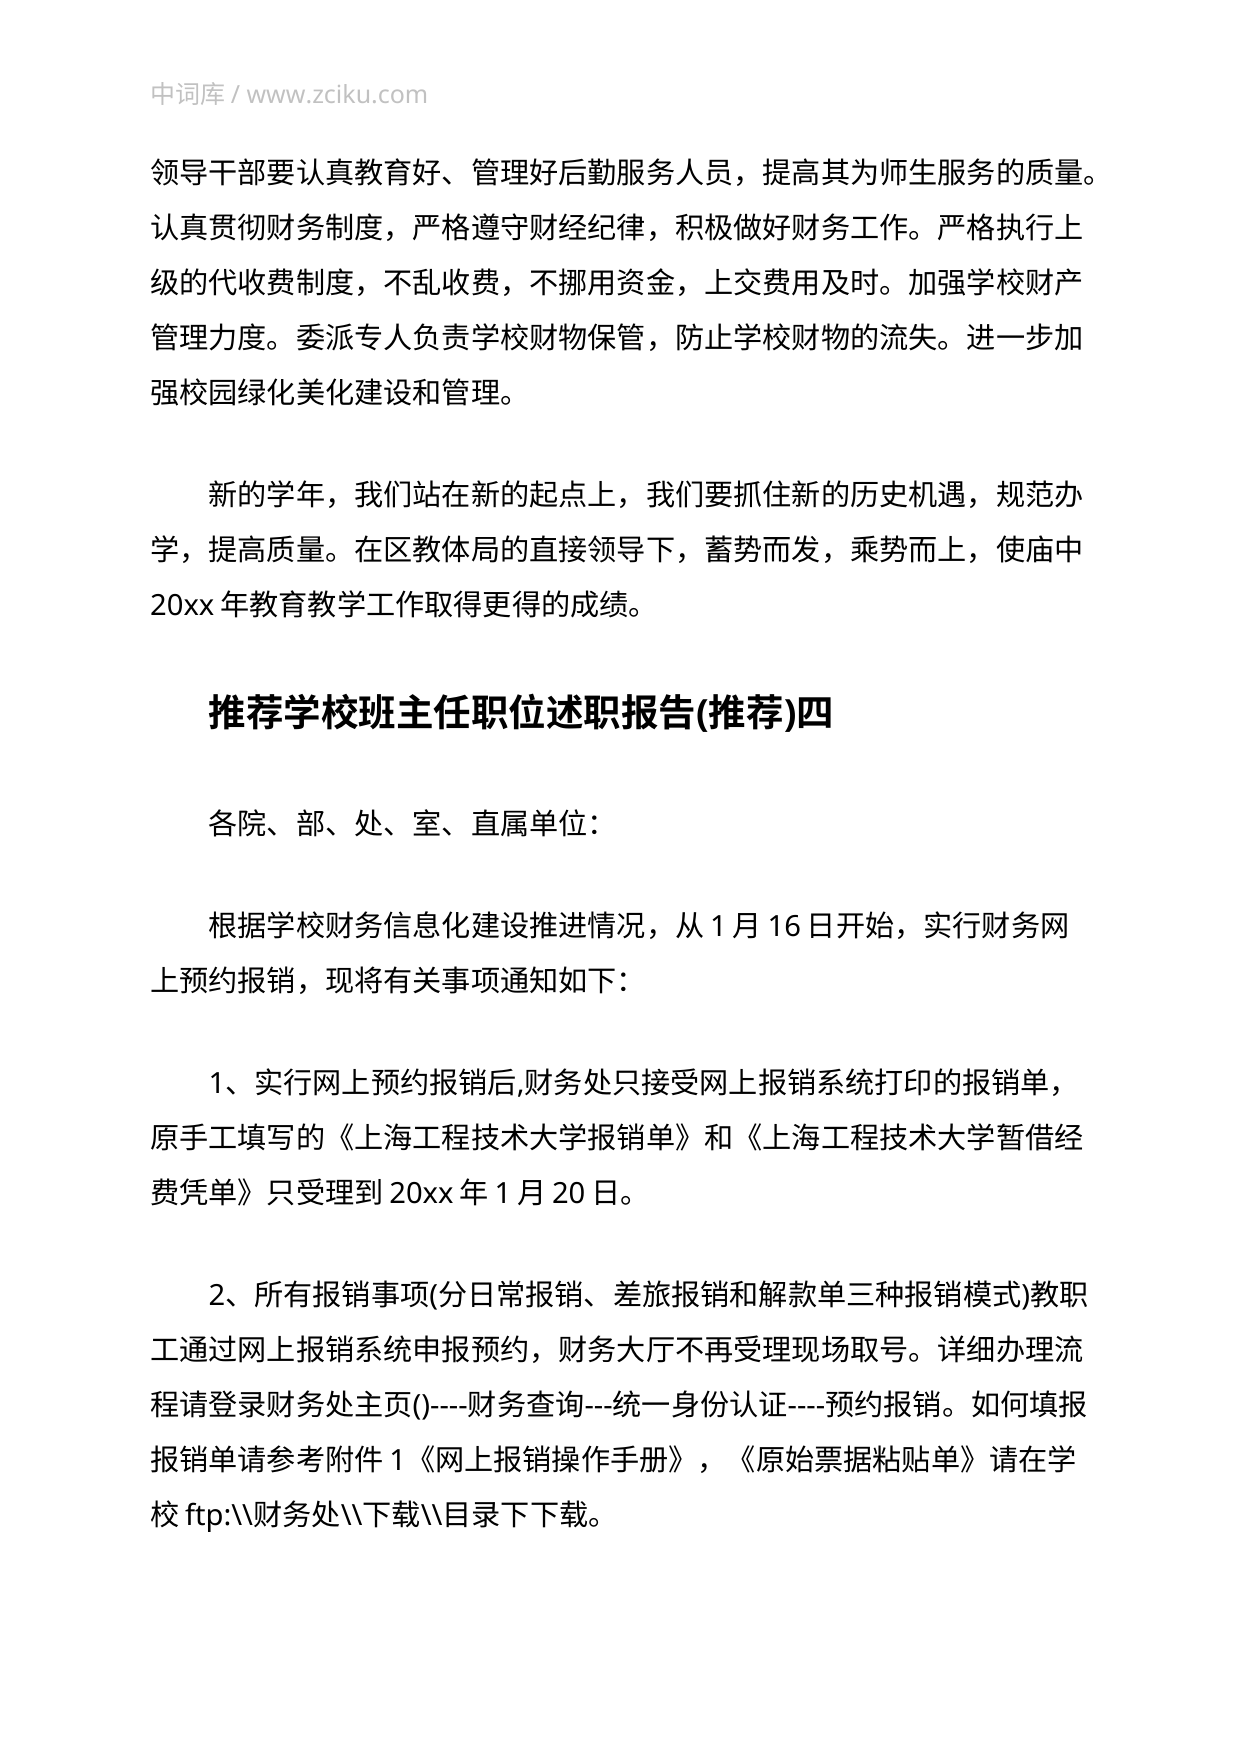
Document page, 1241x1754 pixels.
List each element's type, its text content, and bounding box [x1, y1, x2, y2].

text 根据学校财务信息化建设推进情况，从1月16日开始，实行财务网上预约报销，现将有关事项通知如下： [150, 902, 1090, 1000]
text 1、实行网上预约报销后,财务处只接受网上报销系统打印的报销单，原手工填写的《上海工程技术大学报销单》和《上海工程技术大学暂借经费凭单》只受理到20xx年1月20日。 [150, 1059, 1090, 1212]
text 推荐学校班主任职位述职报告(推荐)四 [150, 683, 1090, 738]
text 各院、部、处、室、直属单位： [150, 801, 1090, 843]
text 新的学年，我们站在新的起点上，我们要抓住新的历史机遇，规范办学，提高质量。在区教体局的直接领导下，蓄势而发，乘势而上，使庙中20xx年教育教学工作取得更得的成绩。 [150, 471, 1090, 623]
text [150, 150, 1090, 412]
text 2、所有报销事项(分日常报销、差旅报销和解款单三种报销模式)教职工通过网上报销系统申报预约，财务大厅不再受理现场取号。详细办理流程请登录财务处主页()----财务查询---统一身份认证----预约报销。如何填报报销单请参考附件1《网上报销操作手册》，《原始票据粘贴单》请在学校ftp:\\财务处\\下载\\目录下下载。 [150, 1271, 1090, 1533]
